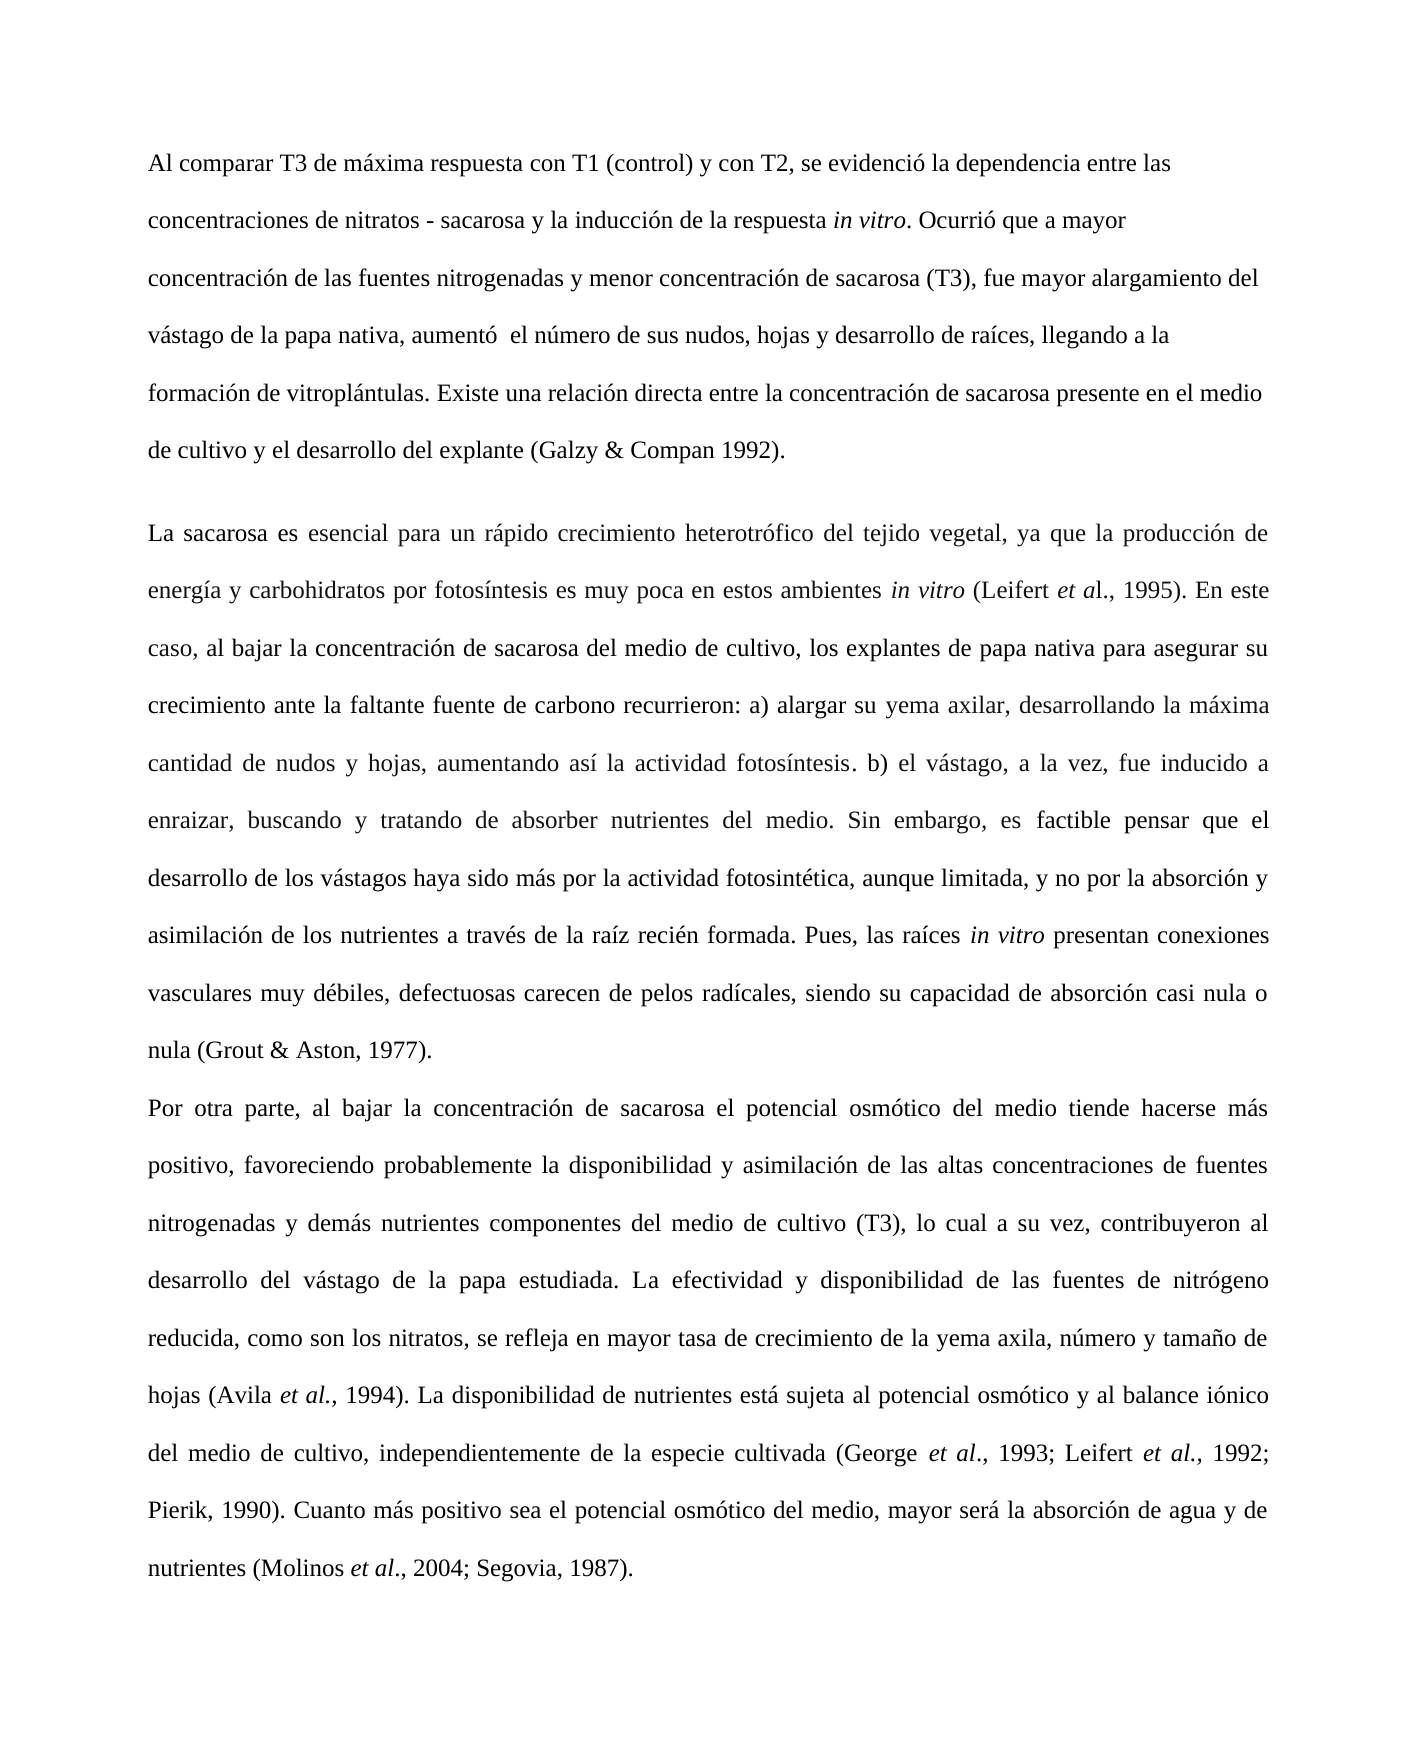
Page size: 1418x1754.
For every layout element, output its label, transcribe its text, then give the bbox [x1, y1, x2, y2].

text La sacarosa es esencial para un rápido crecimiento heterotrófico del tejido vegetal, ya que la producción de energía y carbohidratos por fotosíntesis es muy poca en estos ambientes in vitro (Leifert et al., 1995). En este caso, al bajar la concentración de sacarosa del medio de cultivo, los explantes de papa nativa para asegurar su crecimiento ante la faltante fuente de carbono recurrieron: a) alargar su yema axilar, desarrollando la máxima cantidad de nudos y hojas, aumentando así la actividad fotosíntesis. b) el vástago, a la vez, fue inducido a enraizar, buscando y tratando de absorber nutrientes del medio. Sin embargo, es factible pensar que el desarrollo de los vástagos haya sido más por la actividad fotosintética, aunque limitada, y no por la absorción y asimilación de los nutrientes a través de la raíz recién formada. Pues, las raíces in vitro presentan conexiones vasculares muy débiles, defectuosas carecen de pelos radícales, siendo su capacidad de absorción casi nula o nula (Grout & Aston, 1977). [148, 518, 1269, 1064]
text Por otra parte, al bajar la concentración de sacarosa el potencial osmótico del medio tiende hacerse más positivo, favoreciendo probablemente la disponibilidad y asimilación de las altas concentraciones de fuentes nitrogenadas y demás nutrientes componentes del medio de cultivo (T3), lo cual a su vez, contribuyeron al desarrollo del vástago de la papa estudiada. La efectividad y disponibilidad de las fuentes de nitrógeno reducida, como son los nitratos, se refleja en mayor tasa de crecimiento de la yema axila, número y tamaño de hojas (Avila et al., 1994). La disponibilidad de nutrientes está sujeta al potencial osmótico y al balance iónico del medio de cultivo, independientemente de la especie cultivada (George et al., 1993; Leifert et al., 1992; Pierik, 1990). Cuanto más positivo sea el potencial osmótico del medio, mayor será la absorción de agua y de nutrientes (Molinos et al., 2004; Segovia, 1987). [148, 1093, 1269, 1581]
text Al comparar T3 de máxima respuesta con T1 (control) y con T2, se evidenció la dependencia entre las concentraciones de nitratos - sacarosa y la inducción de la respuesta in vitro. Ocurrió que a mayor concentración de las fuentes nitrogenadas y menor concentración de sacarosa (T3), fue mayor alargamiento del vástago de la papa nativa, aumentó el número de sus nudos, hojas y desarrollo de raíces, llegando a la formación de vitroplántulas. Existe una relación directa entre la concentración de sacarosa presente en el medio de cultivo y el desarrollo del explante (Galzy & Compan 1992). [148, 148, 1269, 464]
